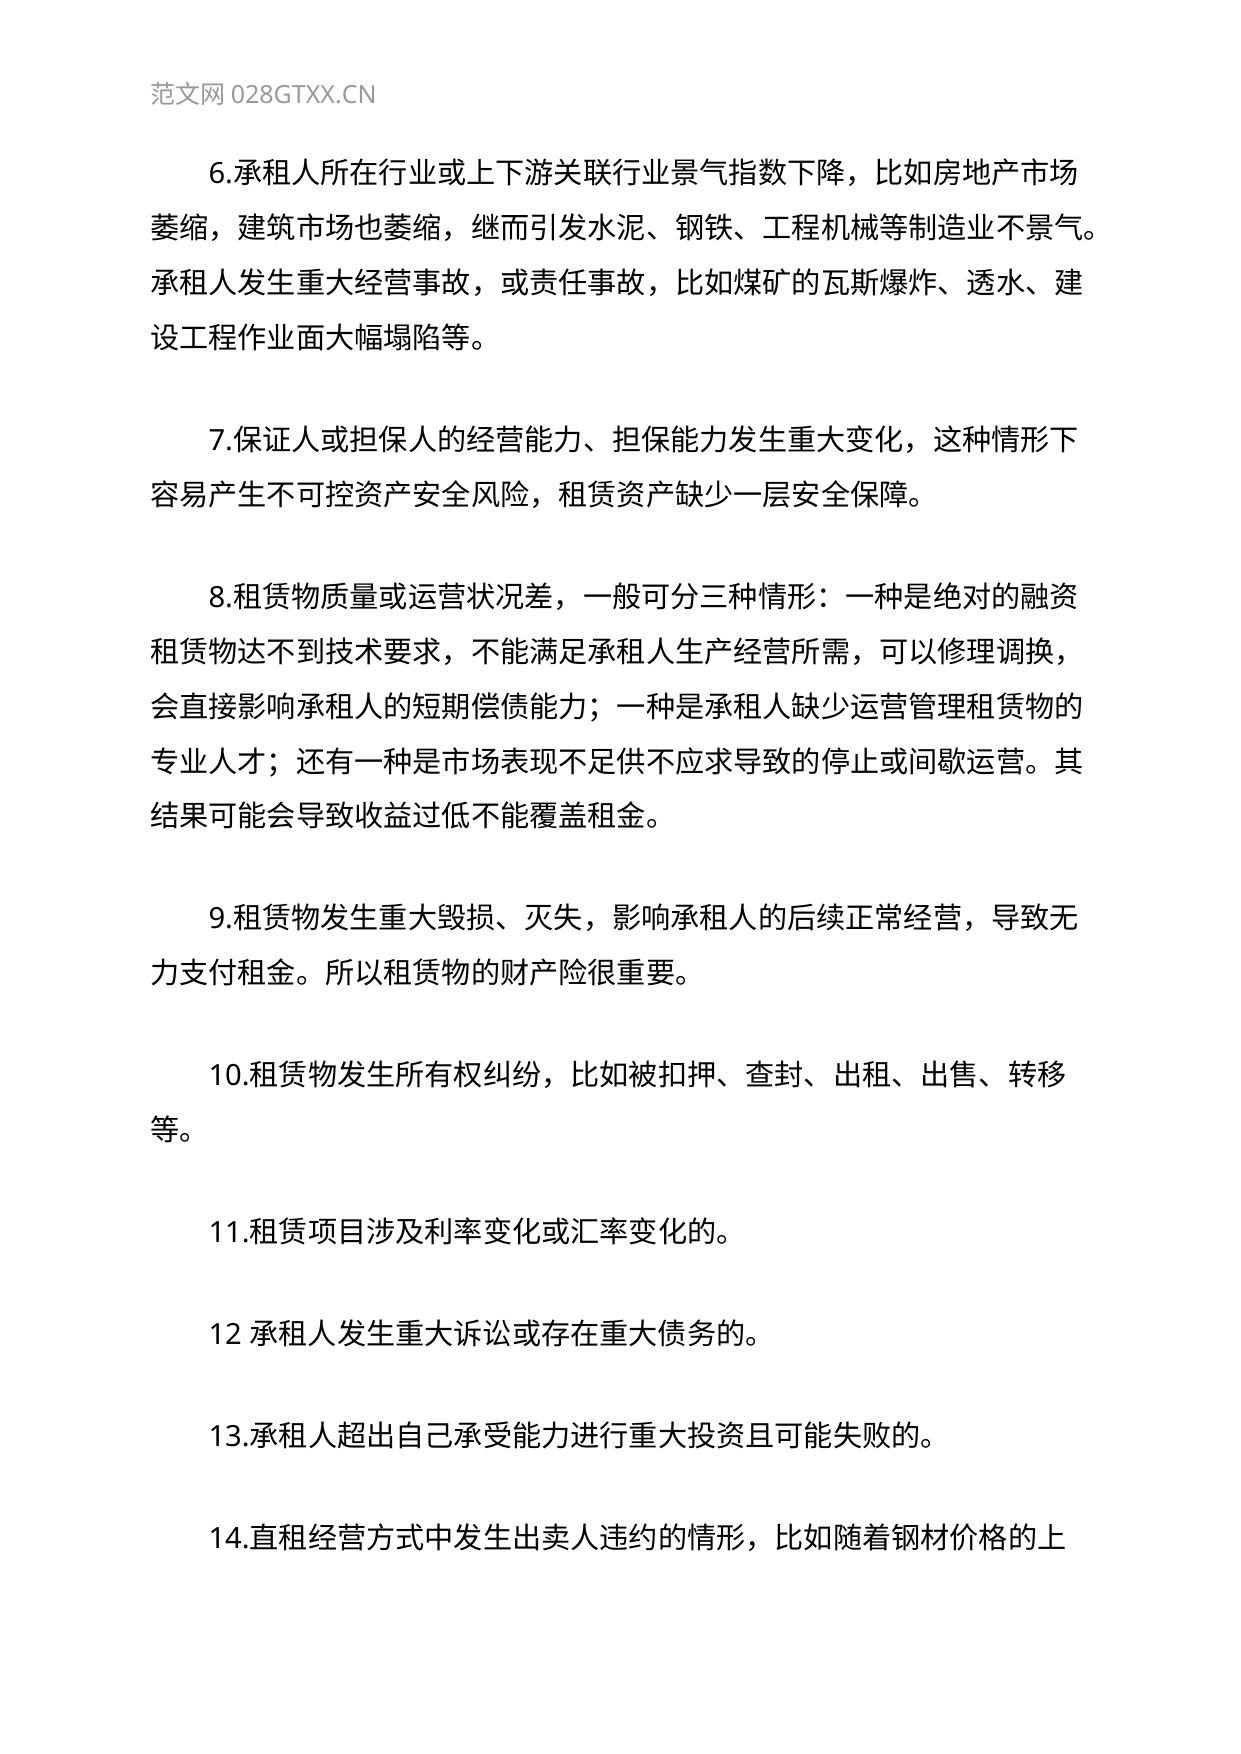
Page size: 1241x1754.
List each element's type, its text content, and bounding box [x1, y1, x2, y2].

text 8.租赁物质量或运营状况差，一般可分三种情形：一种是绝对的融资租赁物达不到技术要求，不能满足承租人生产经营所需，可以修理调换，会直接影响承租人的短期偿债能力；一种是承租人缺少运营管理租赁物的专业人才；还有一种是市场表现不足供不应求导致的停止或间歇运营。其结果可能会导致收益过低不能覆盖租金。 [150, 573, 1090, 835]
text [150, 1514, 1090, 1557]
text 12 承租人发生重大诉讼或存在重大债务的。 [150, 1310, 1090, 1353]
text 11.租赁项目涉及利率变化或汇率变化的。 [150, 1208, 1090, 1251]
text 13.承租人超出自己承受能力进行重大投资且可能失败的。 [150, 1412, 1090, 1455]
text 10.租赁物发生所有权纠纷，比如被扣押、查封、出租、出售、转移等。 [150, 1052, 1090, 1149]
text 7.保证人或担保人的经营能力、担保能力发生重大变化，这种情形下容易产生不可控资产安全风险，租赁资产缺少一层安全保障。 [150, 417, 1090, 514]
text 9.租赁物发生重大毁损、灭失，影响承租人的后续正常经营，导致无力支付租金。所以租赁物的财产险很重要。 [150, 895, 1090, 992]
text 6.承租人所在行业或上下游关联行业景气指数下降，比如房地产市场萎缩，建筑市场也萎缩，继而引发水泥、钢铁、工程机械等制造业不景气。承租人发生重大经营事故，或责任事故，比如煤矿的瓦斯爆炸、透水、建设工程作业面大幅塌陷等。 [150, 150, 1090, 357]
